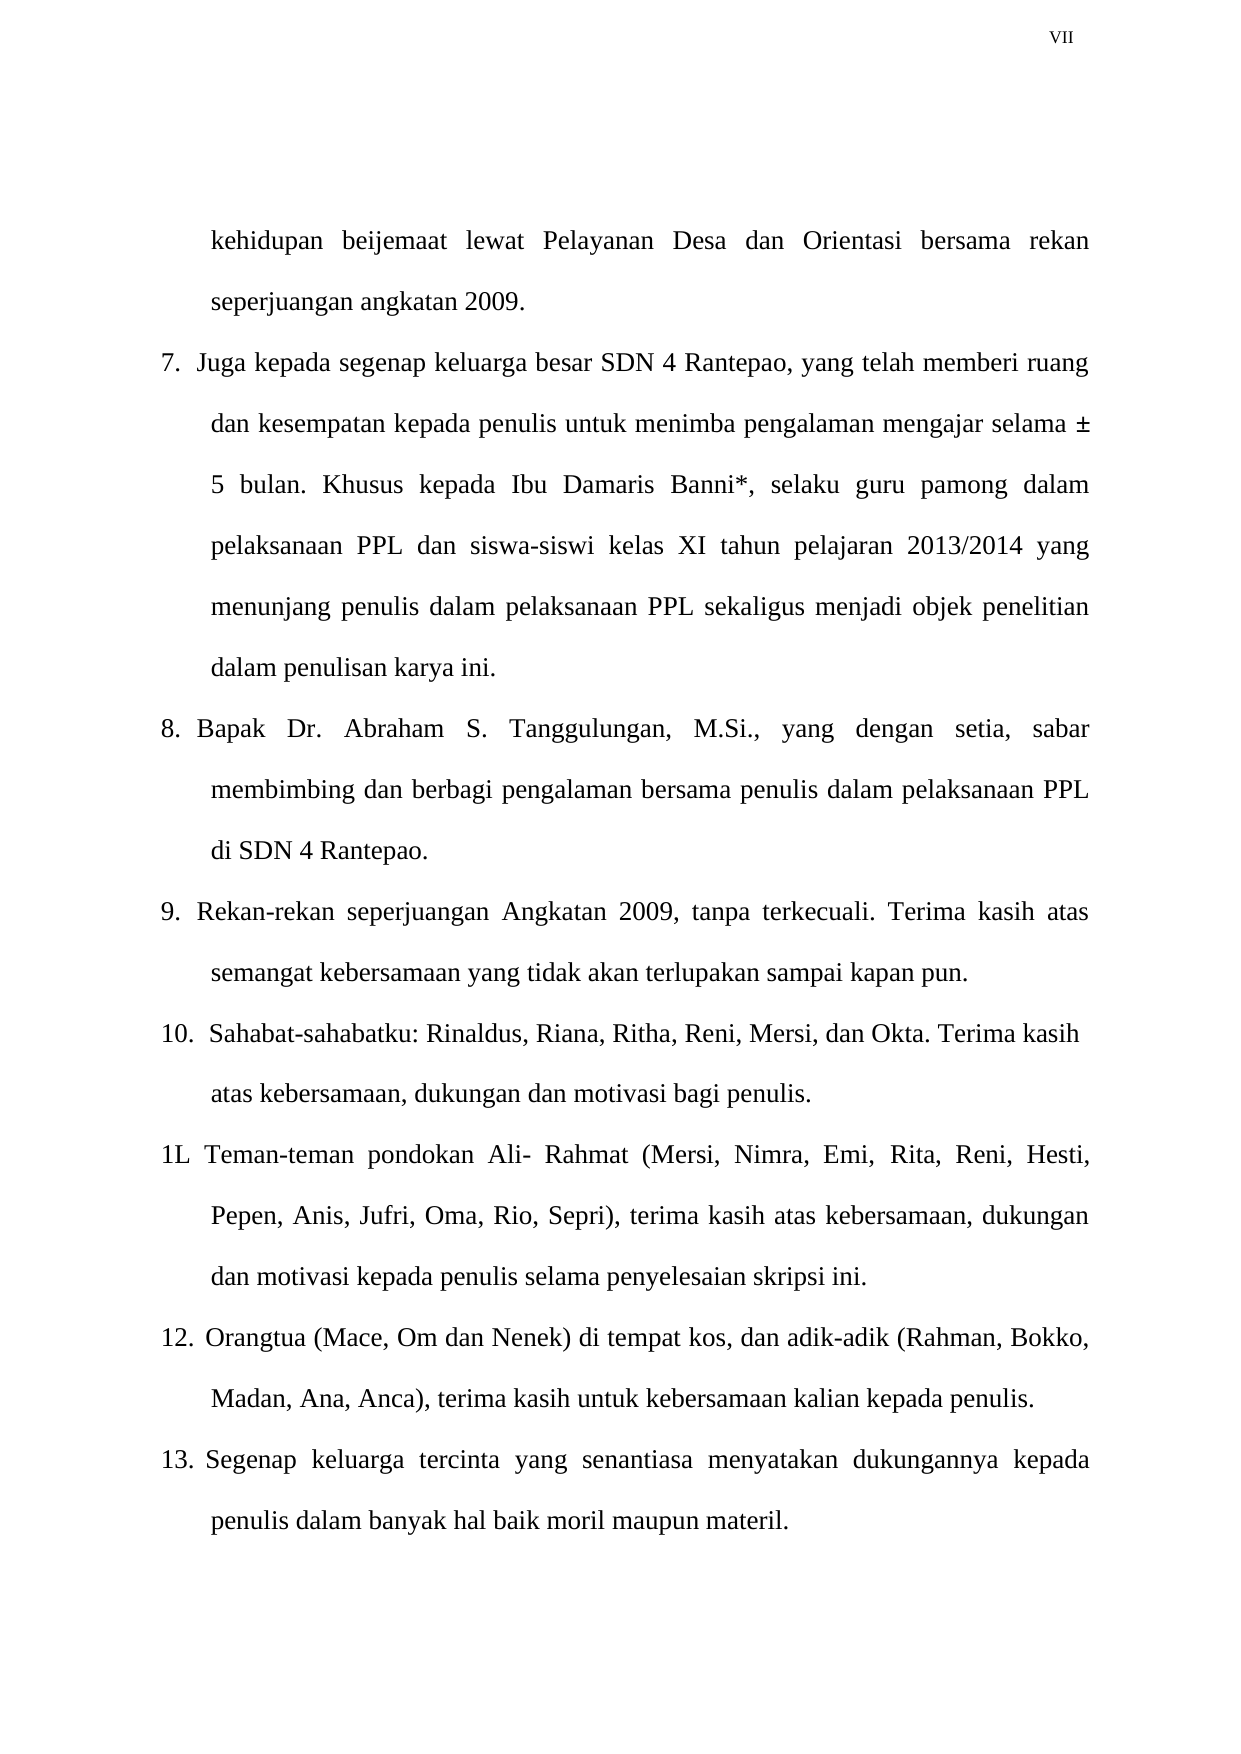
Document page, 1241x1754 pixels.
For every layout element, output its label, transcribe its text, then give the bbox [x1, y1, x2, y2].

list Sahabat-sahabatku: Rinaldus, Riana, Ritha, Reni, Mersi, dan Okta. Terima kasih atas kebersamaan, dukungan dan motivasi bagi penulis. [161, 993, 1090, 1115]
list Bapak Dr. Abraham S. Tanggulungan, M.Si., yang dengan setia, sabar membimbing dan berbagi pengalaman bersama penulis dalam pelaksanaan PPL di SDN 4 Rantepao. [161, 688, 1090, 871]
text kehidupan beijemaat lewat Pelayanan Desa dan Orientasi bersama rekan seperjuangan angkatan 2009. [211, 201, 1090, 323]
list Rekan-rekan seperjuangan Angkatan 2009, tanpa terkecuali. Terima kasih atas semangat kebersamaan yang tidak akan terlupakan sampai kapan pun. [161, 871, 1090, 993]
list Juga kepada segenap keluarga besar SDN 4 Rantepao, yang telah memberi ruang dan kesempatan kepada penulis untuk menimba pengalaman mengajar selama ± 5 bulan. Khusus kepada Ibu Damaris Banni*, selaku guru pamong dalam pelaksanaan PPL dan siswa-siswi kelas XI tahun pelajaran 2013/2014 yang menunjang penulis dalam pelaksanaan PPL sekaligus menjadi objek penelitian dalam penulisan karya ini. [161, 323, 1090, 688]
text 1L Teman-teman pondokan Ali- Rahmat (Mersi, Nimra, Emi, Rita, Reni, Hesti, Pepen, Anis, Jufri, Oma, Rio, Sepri), terima kasih atas kebersamaan, dukungan dan motivasi kepada penulis selama penyelesaian skripsi ini. [161, 1115, 1090, 1298]
list Segenap keluarga tercinta yang senantiasa menyatakan dukungannya kepada penulis dalam banyak hal baik moril maupun materil. [161, 1420, 1090, 1542]
list Orangtua (Mace, Om dan Nenek) di tempat kos, dan adik-adik (Rahman, Bokko, Madan, Ana, Anca), terima kasih untuk kebersamaan kalian kepada penulis. [161, 1298, 1090, 1420]
